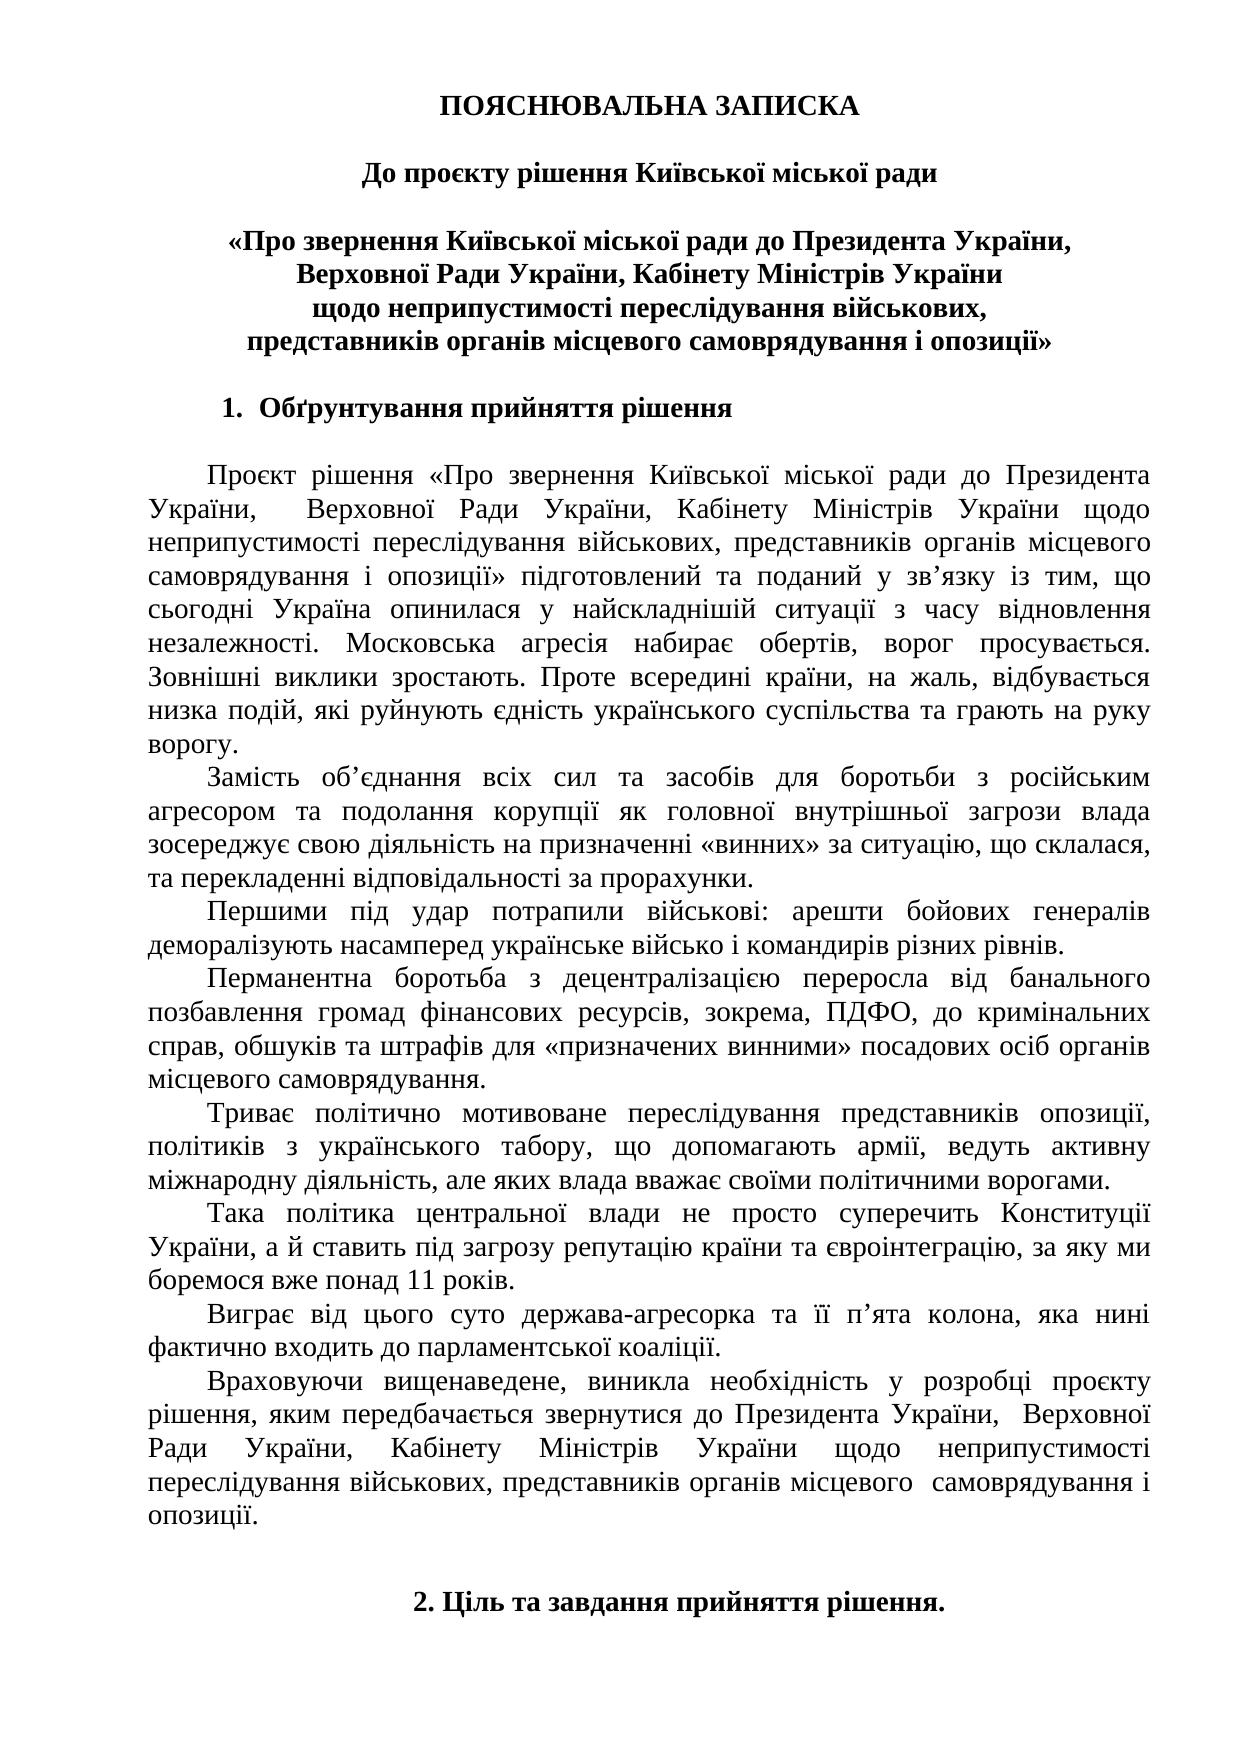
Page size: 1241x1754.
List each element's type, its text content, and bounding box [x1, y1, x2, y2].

text До проєкту рішення Київської міської ради [148, 156, 1152, 189]
text Така політика центральної влади не просто суперечить Конституції України, а й ставить під загрозу репутацію країни та євроінтеграцію, за яку ми боремося вже понад 11 років. [148, 1195, 1152, 1296]
list Обґрунтування прийняття рішення [221, 390, 1152, 424]
text Замість об’єднання всіх сил та засобів для боротьби з російським агресором та подолання корупції як головної внутрішньої загрози влада зосереджує свою діяльність на призначенні «винних» за ситуацію, що склалася, та перекладенні відповідальності за прорахунки. [148, 759, 1152, 893]
text щодо неприпустимості переслідування військових, [148, 290, 1152, 323]
text 2. Ціль та завдання прийняття рішення. [148, 1584, 1152, 1617]
text Проєкт рішення «Про звернення Київської міської ради до Президента України, Верховної Ради України, Кабінету Міністрів України щодо неприпустимості переслідування військових, представників органів місцевого самоврядування і опозиції» підготовлений та поданий у зв’язку із тим, що сьогодні Україна опинилася у найскладнішій ситуації з часу відновлення незалежності. Московська агресія набирає обертів, ворог просувається. Зовнішні виклики зростають. Проте всередині країни, на жаль, відбувається низка подій, які руйнують єдність українського суспільства та грають на руку ворогу. [148, 457, 1152, 759]
text Першими під удар потрапили військові: арешти бойових генералів деморалізують насамперед українське військо і командирів різних рівнів. [148, 893, 1152, 961]
text Виграє від цього суто держава-агресорка та її пʼята колона, яка нині фактично входить до парламентської коаліції. [148, 1296, 1152, 1363]
text Верховної Ради України, Кабінету Міністрів України [148, 256, 1152, 290]
text ПОЯСНЮВАЛЬНА ЗАПИСКА [148, 88, 1152, 122]
text «Про звернення Київської міської ради до Президента України, [148, 223, 1152, 256]
text Триває політично мотивоване переслідування представників опозиції, політиків з українського табору, що допомагають армії, ведуть активну міжнародну діяльність, але яких влада вважає своїми політичними ворогами. [148, 1095, 1152, 1195]
text Перманентна боротьба з децентралізацією переросла від банального позбавлення громад фінансових ресурсів, зокрема, ПДФО, до кримінальних справ, обшуків та штрафів для «призначених винними» посадових осіб органів місцевого самоврядування. [148, 961, 1152, 1095]
text Враховуючи вищенаведене, виникла необхідність у розробці проєкту рішення, яким передбачається звернутися до Президента України, Верховної Ради України, Кабінету Міністрів України щодо неприпустимості переслідування військових, представників органів місцевого самоврядування і опозиції. [148, 1363, 1152, 1531]
text представників органів місцевого самоврядування і опозиції» [148, 323, 1152, 357]
